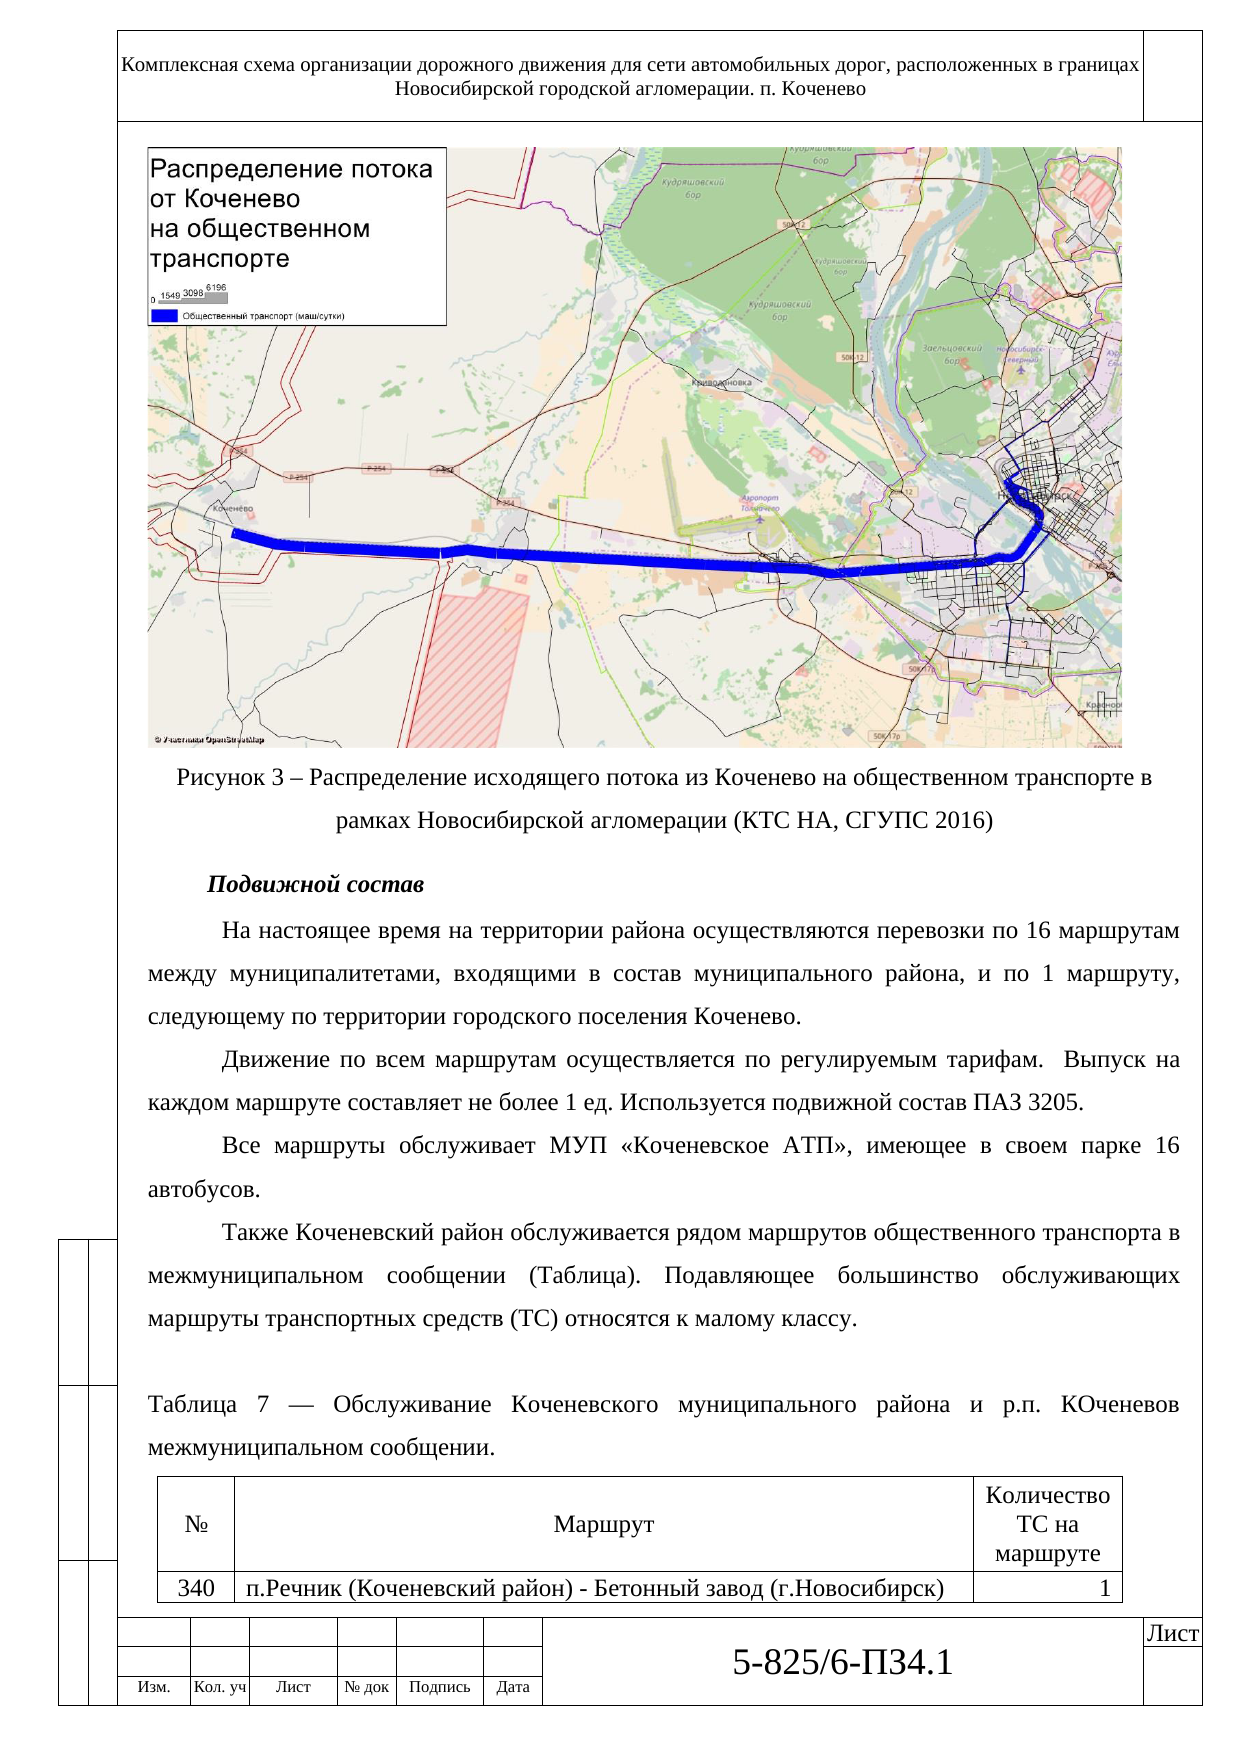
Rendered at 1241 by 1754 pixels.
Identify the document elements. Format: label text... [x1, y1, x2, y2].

table_header Маршрут [235, 1477, 973, 1571]
text Движение по всем маршрутам осуществляется по регулируемым тарифам. Выпуск на каждом маршруте составляет не более 1 ед. Используется подвижной состав ПАЗ 3205. [148, 1044, 1181, 1116]
text На настоящее время на территории района осуществляются перевозки по 16 маршрутам между муниципалитетами, входящими в состав муниципального района, и по 1 маршруту, следующему по территории городского поселения Коченево. [148, 915, 1181, 1030]
text Также Коченевский район обслуживается рядом маршрутов общественного транспорта в межмуниципальном сообщении (Таблица). Подавляющее большинство обслуживающих маршруты транспортных средств (ТС) относятся к малому классу. [148, 1217, 1181, 1332]
text Все маршруты обслуживает МУП «Коченевское АТП», имеющее в своем парке 16 автобусов. [148, 1131, 1181, 1202]
table_header Количество ТС на маршруте [974, 1477, 1122, 1571]
table_cell 1 [974, 1572, 1122, 1602]
text Рисунок 3 – Распределение исходящего потока из Коченево на общественном транспорте в рамках Новосибирской агломерации (КТС НА, СГУПС 2016) [148, 762, 1181, 834]
text Таблица 7 — Обслуживание Коченевского муниципального района и р.п. КОченевов межмуниципальном сообщении. [148, 1389, 1181, 1461]
text Подвижной состав [148, 869, 1181, 898]
table_cell 340 [158, 1572, 234, 1602]
table_header № [158, 1477, 234, 1571]
table_cell п.Речник (Коченевский район) - Бетонный завод (г.Новосибирск) [235, 1572, 973, 1602]
